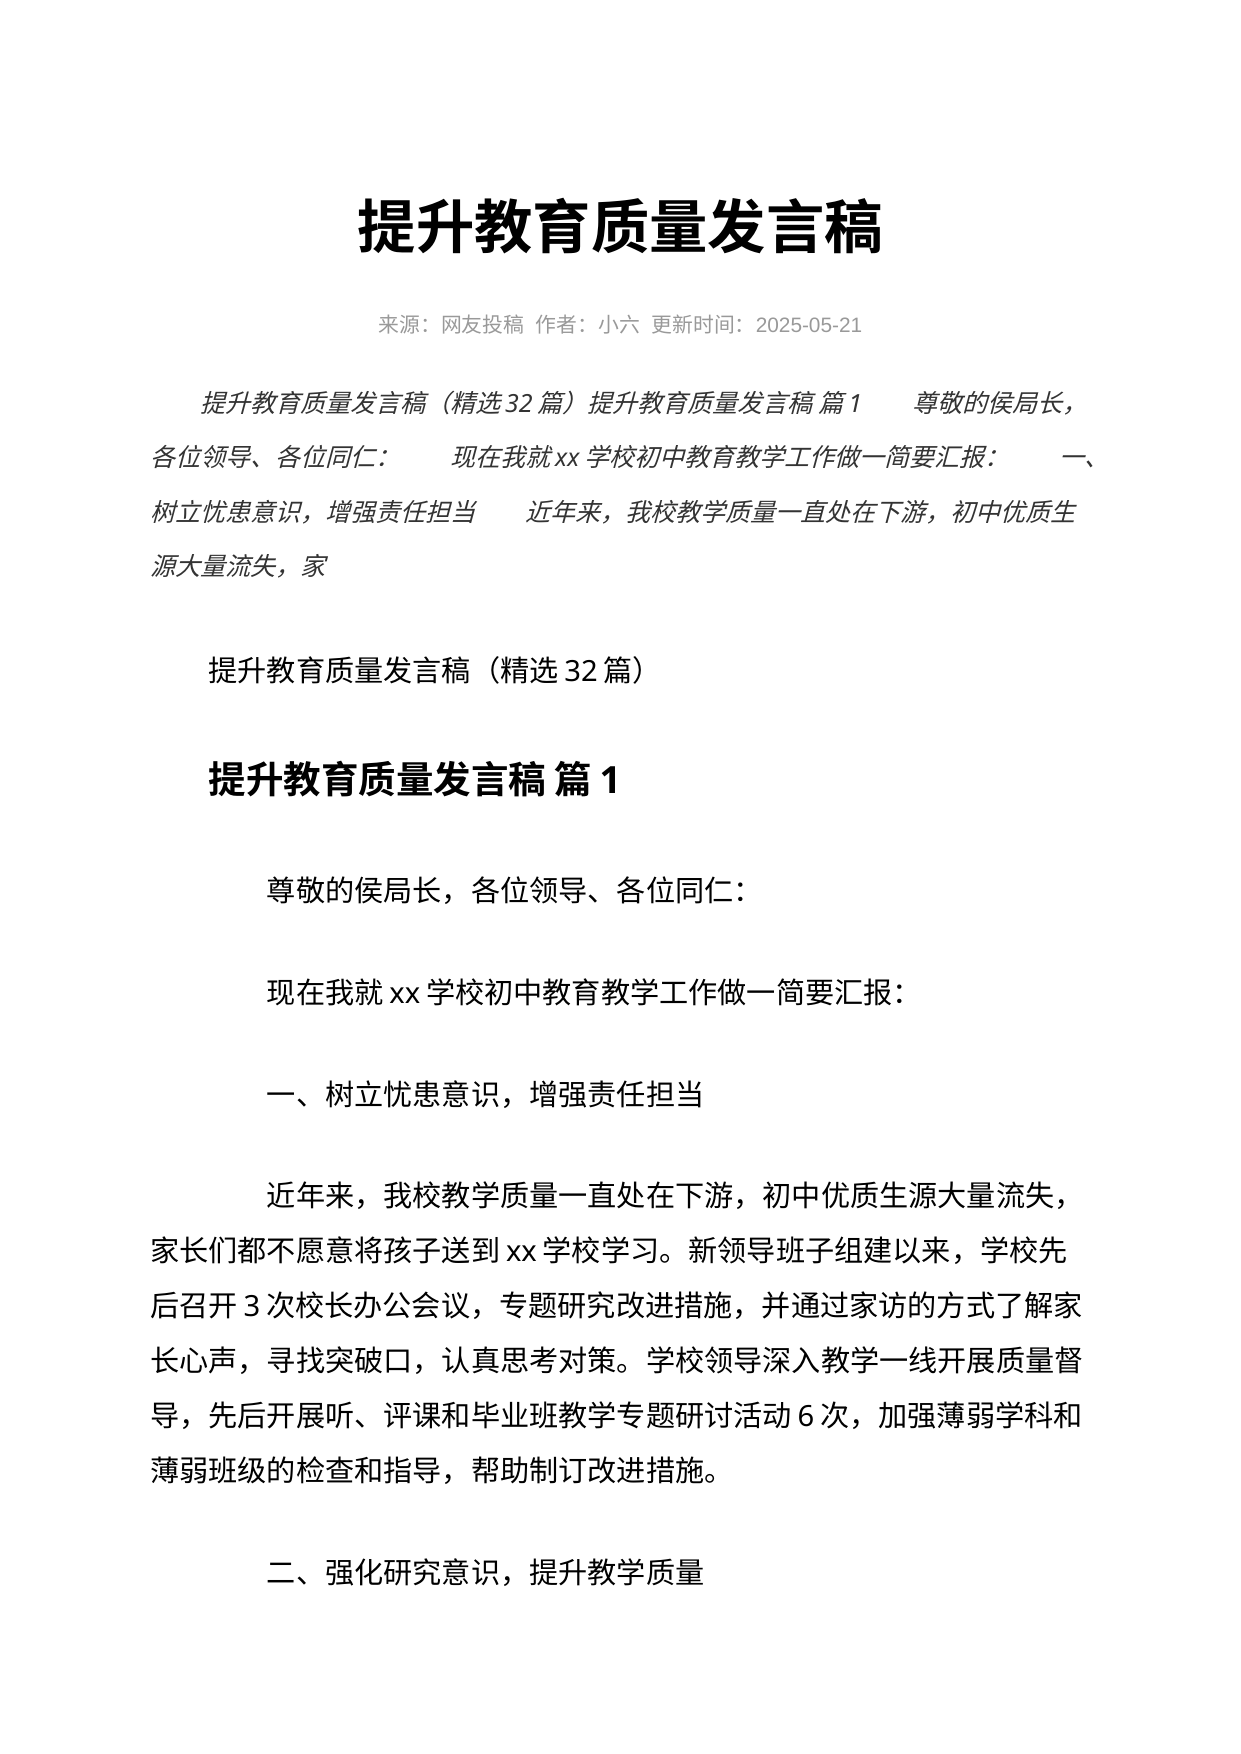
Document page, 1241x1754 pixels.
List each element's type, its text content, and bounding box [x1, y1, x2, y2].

text 提升教育质量发言稿 篇1 [150, 750, 1090, 804]
text 近年来，我校教学质量一直处在下游，初中优质生源大量流失，家长们都不愿意将孩子送到xx学校学习。新领导班子组建以来，学校先后召开3次校长办公会议，专题研究改进措施，并通过家访的方式了解家长心声，寻找突破口，认真思考对策。学校领导深入教学一线开展质量督导，先后开展听、评课和毕业班教学专题研讨活动6次，加强薄弱学科和薄弱班级的检查和指导，帮助制订改进措施。 [150, 1173, 1090, 1490]
text 尊敬的侯局长，各位领导、各位同仁： [150, 867, 1090, 910]
text 二、强化研究意识，提升教学质量 [150, 1549, 1090, 1592]
text 提升教育质量发言稿（精选32篇） [150, 648, 1090, 690]
text 提升教育质量发言稿（精选32篇）提升教育质量发言稿 篇1 尊敬的侯局长，各位领导、各位同仁： 现在我就xx学校初中教育教学工作做一简要汇报： 一、树立忧患意识，增强责任担当 近年来，我校教学质量一直处在下游，初中优质生源大量流失，家 [150, 383, 1090, 583]
text 现在我就xx学校初中教育教学工作做一简要汇报： [150, 969, 1090, 1012]
subtitle 提升教育质量发言稿 [150, 181, 1090, 266]
text 一、树立忧患意识，增强责任担当 [150, 1071, 1090, 1113]
text 来源：网友投稿 作者：小六 更新时间：2025-05-21 [150, 313, 1090, 337]
